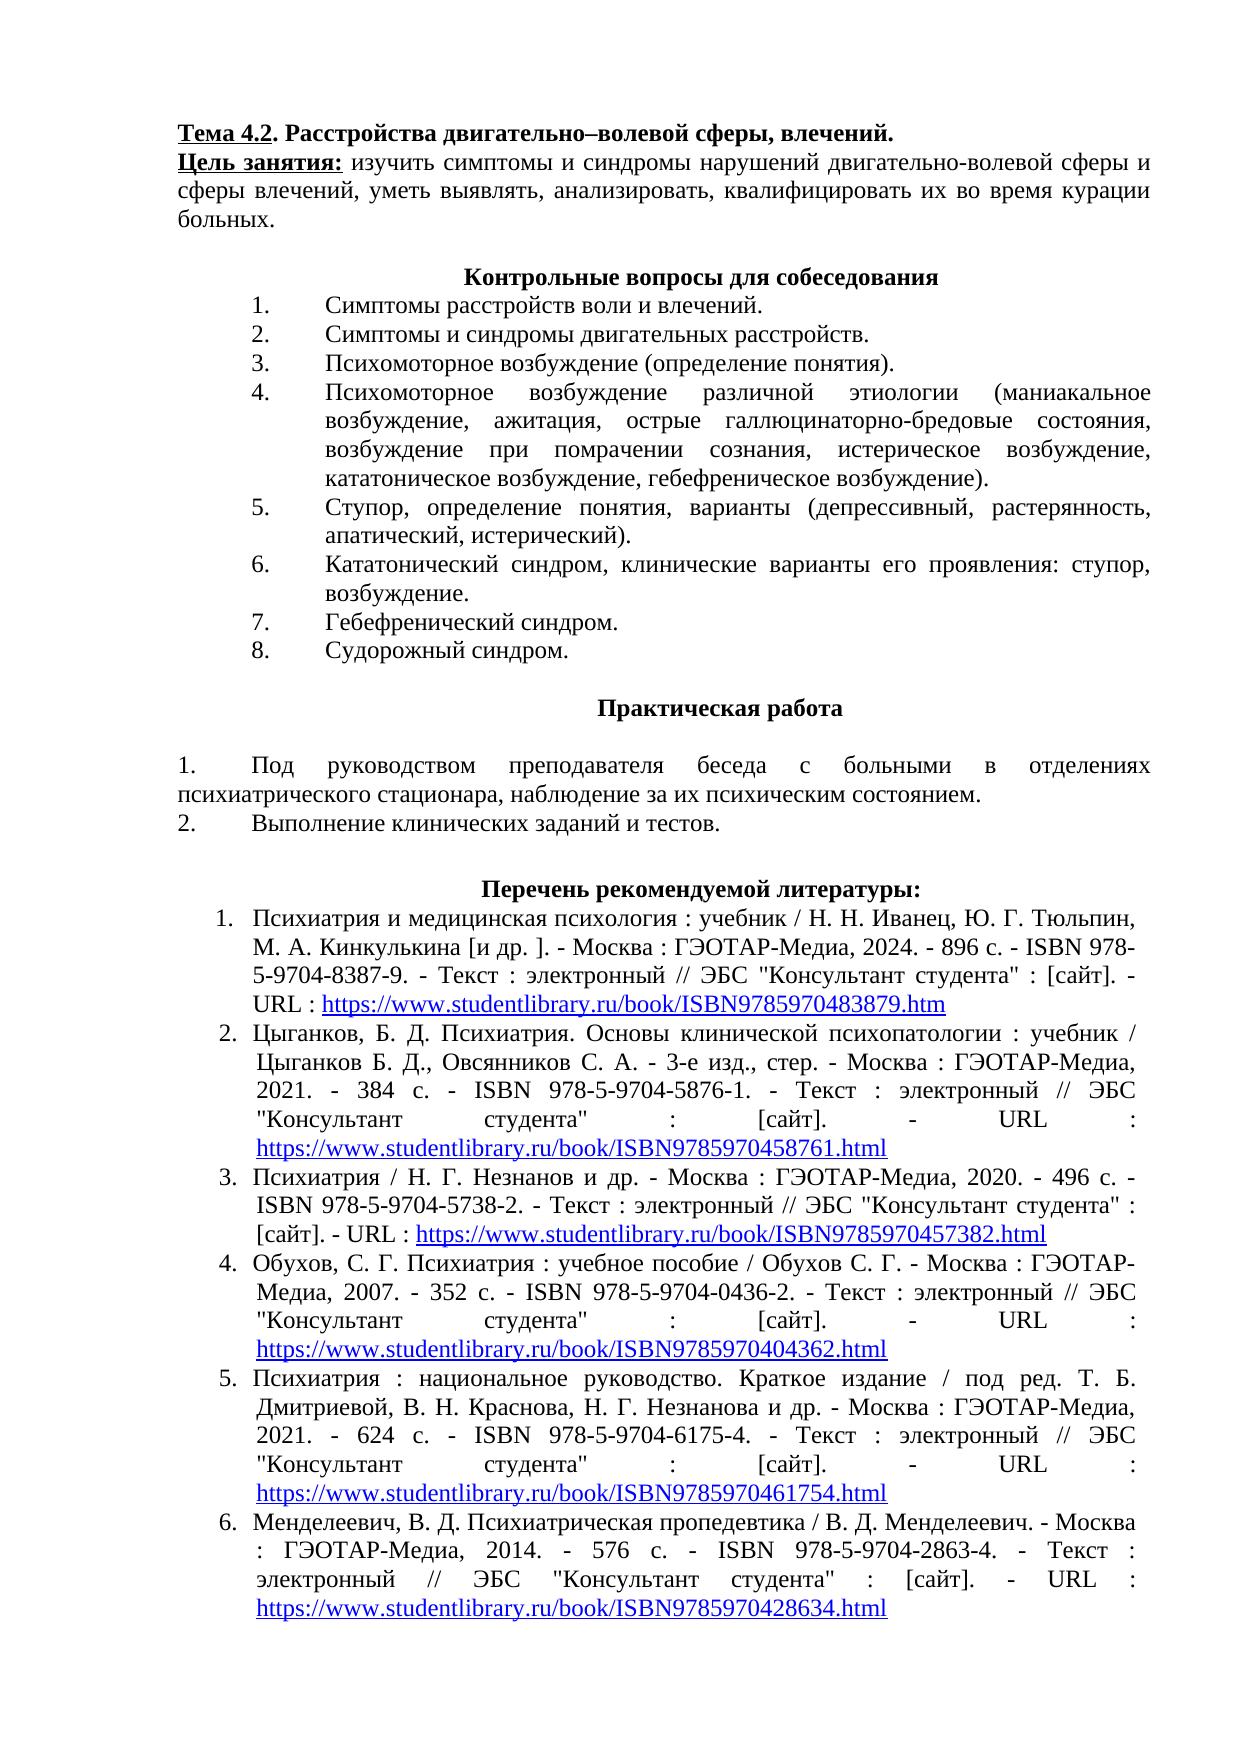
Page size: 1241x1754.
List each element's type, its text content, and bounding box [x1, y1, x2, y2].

list Психиатрия / Н. Г. Незнанов и др. - Москва : ГЭОТАР-Медиа, 2020. - 496 с. - ISBN 978-5-9704-5738-2. - Текст : электронный // ЭБС "Консультант студента" : [сайт]. - URL : https://www.studentlibrary.ru/book/ISBN9785970457382.html [218, 1162, 1137, 1248]
list Гебефренический синдром. [251, 607, 1152, 636]
list Симптомы и синдромы двигательных расстройств. [251, 319, 1152, 348]
list Цыганков, Б. Д. Психиатрия. Основы клинической психопатологии : учебник / Цыганков Б. Д., Овсянников С. А. - 3-е изд., стер. - Москва : ГЭОТАР-Медиа, 2021. - 384 с. - ISBN 978-5-9704-5876-1. - Текст : электронный // ЭБС "Консультант студента" : [сайт]. - URL : https://www.studentlibrary.ru/book/ISBN9785970458761.html [218, 1018, 1137, 1162]
text Практическая работа [288, 693, 1152, 722]
text Контрольные вопросы для собеседования [177, 262, 1152, 291]
list Психомоторное возбуждение различной этиологии (маниакальное возбуждение, ажитация, острые галлюцинаторно-бредовые состояния, возбуждение при помрачении сознания, истерическое возбуждение, кататоническое возбуждение, гебефреническое возбуждение). [251, 377, 1152, 492]
text Тема 4.2. Расстройства двигательно–волевой сферы, влечений. [177, 118, 1152, 147]
list Психомоторное возбуждение (определение понятия). [251, 348, 1152, 377]
list Психиатрия и медицинская психология : учебник / Н. Н. Иванец, Ю. Г. Тюльпин, М. А. Кинкулькина [и др. ]. - Москва : ГЭОТАР-Медиа, 2024. - 896 с. - ISBN 978-5-9704-8387-9. - Текст : электронный // ЭБС "Консультант студента" : [сайт]. - URL : https://www.studentlibrary.ru/book/ISBN9785970483879.htm [215, 903, 1137, 1018]
list Симптомы расстройств воли и влечений. [251, 291, 1152, 319]
list Кататонический синдром, клинические варианты его проявления: ступор, возбуждение. [251, 549, 1152, 607]
list Психиатрия : национальное руководство. Краткое издание / под ред. Т. Б. Дмитриевой, В. Н. Краснова, Н. Г. Незнанова и др. - Москва : ГЭОТАР-Медиа, 2021. - 624 с. - ISBN 978-5-9704-6175-4. - Текст : электронный // ЭБС "Консультант студента" : [сайт]. - URL : https://www.studentlibrary.ru/book/ISBN9785970461754.html [218, 1363, 1137, 1507]
list Ступор, определение понятия, варианты (депрессивный, растерянность, апатический, истерический). [251, 492, 1152, 549]
text Перечень рекомендуемой литературы: [177, 874, 1152, 903]
text Цель занятия: изучить симптомы и синдромы нарушений двигательно-волевой сферы и сферы влечений, уметь выявлять, анализировать, квалифицировать их во время курации больных. [177, 147, 1152, 233]
list Обухов, С. Г. Психиатрия : учебное пособие / Обухов С. Г. - Москва : ГЭОТАР-Медиа, 2007. - 352 с. - ISBN 978-5-9704-0436-2. - Текст : электронный // ЭБС "Консультант студента" : [сайт]. - URL : https://www.studentlibrary.ru/book/ISBN9785970404362.html [218, 1248, 1137, 1363]
list Под руководством преподавателя беседа с больными в отделениях психиатрического стационара, наблюдение за их психическим состоянием. [177, 751, 1152, 808]
list Судорожный синдром. [251, 636, 1152, 664]
list Менделеевич, В. Д. Психиатрическая пропедевтика / В. Д. Менделеевич. - Москва : ГЭОТАР-Медиа, 2014. - 576 с. - ISBN 978-5-9704-2863-4. - Текст : электронный // ЭБС "Консультант студента" : [сайт]. - URL : https://www.studentlibrary.ru/book/ISBN9785970428634.html [218, 1507, 1137, 1622]
list Выполнение клинических заданий и тестов. [177, 808, 1152, 837]
